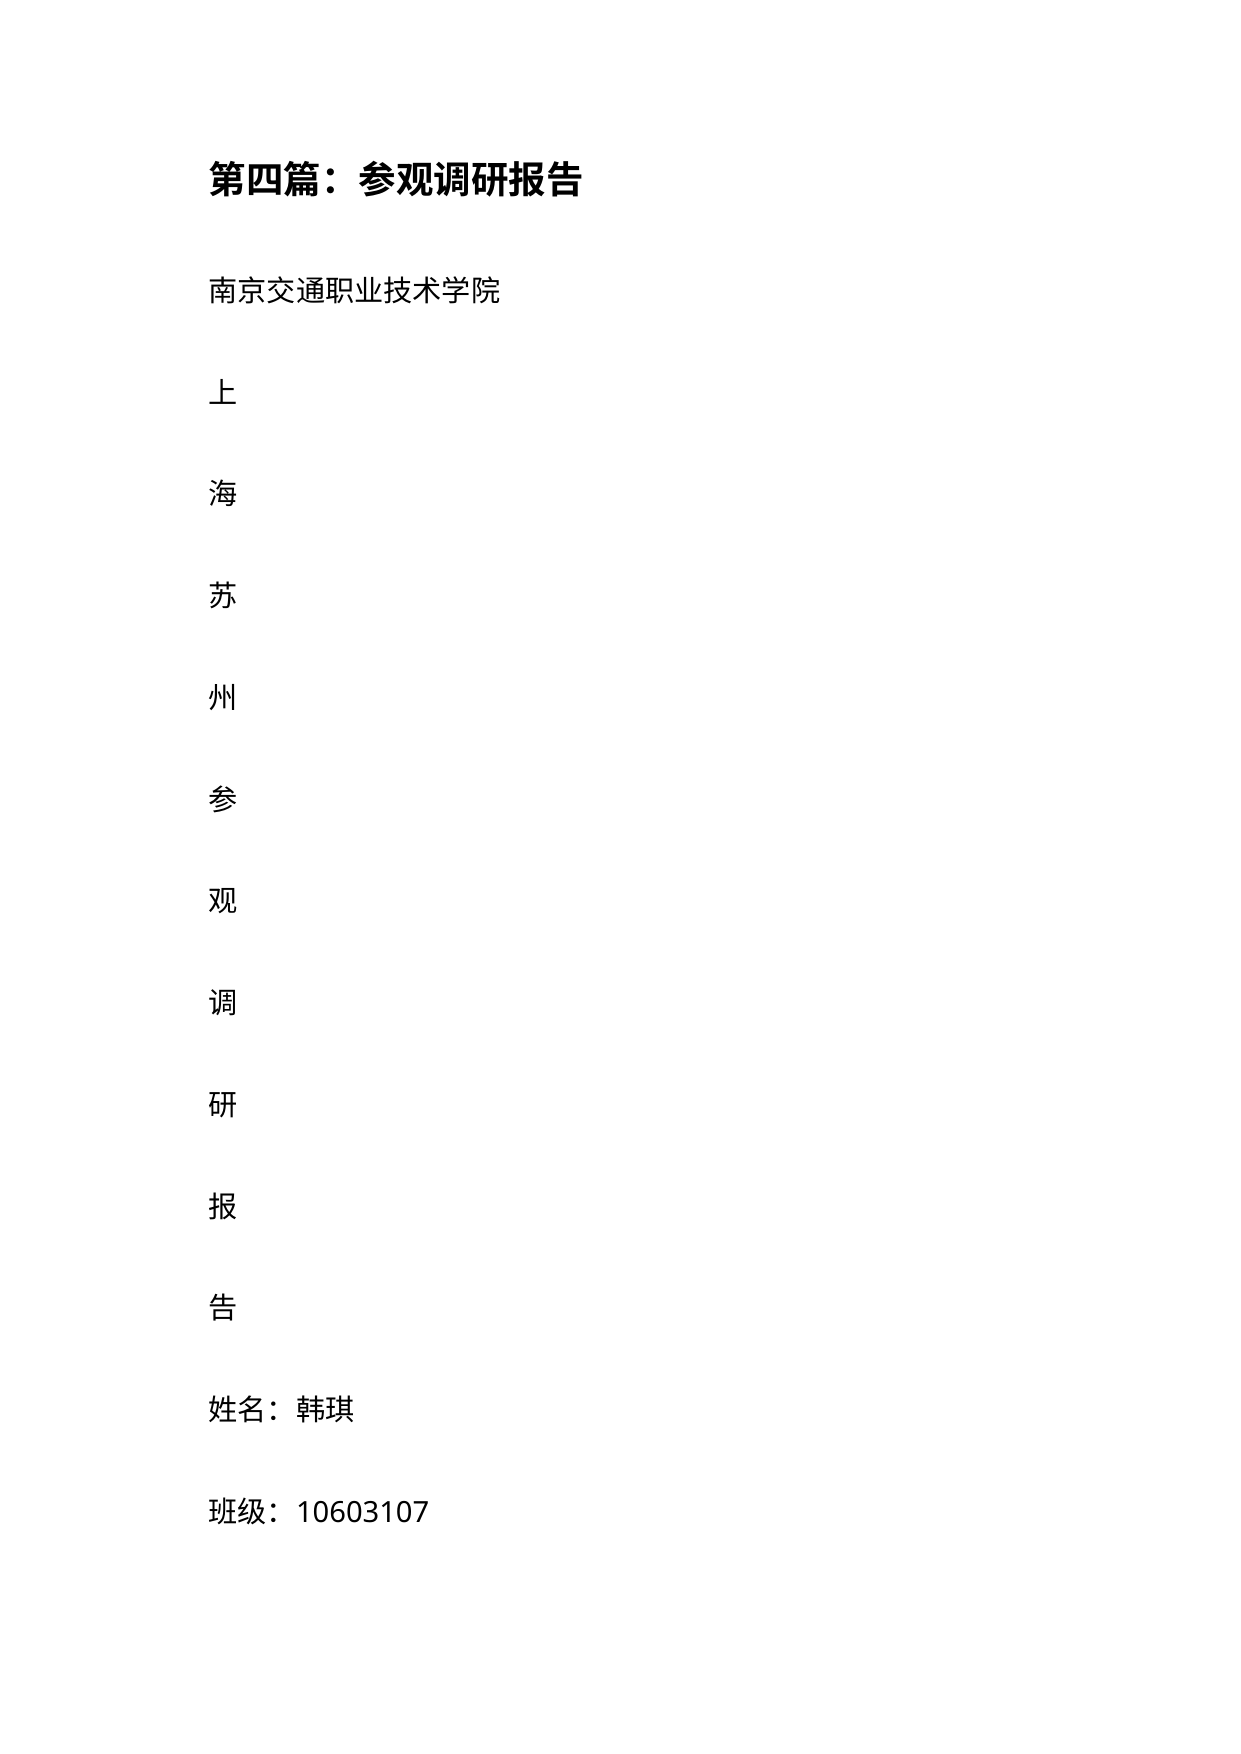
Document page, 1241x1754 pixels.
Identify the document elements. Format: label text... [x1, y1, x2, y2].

text 南京交通职业技术学院 [150, 267, 1090, 310]
text 观 [150, 878, 1090, 920]
text 研 [150, 1082, 1090, 1124]
text 姓名：韩琪 [150, 1387, 1090, 1429]
text 上 [150, 369, 1090, 411]
text 参 [150, 776, 1090, 818]
text 班级：10603107 [150, 1489, 1090, 1531]
text 海 [150, 471, 1090, 513]
text 告 [150, 1285, 1090, 1327]
text 调 [150, 980, 1090, 1022]
text 苏 [150, 573, 1090, 615]
text 州 [150, 674, 1090, 717]
text 报 [150, 1183, 1090, 1226]
text 第四篇：参观调研报告 [150, 150, 1090, 204]
